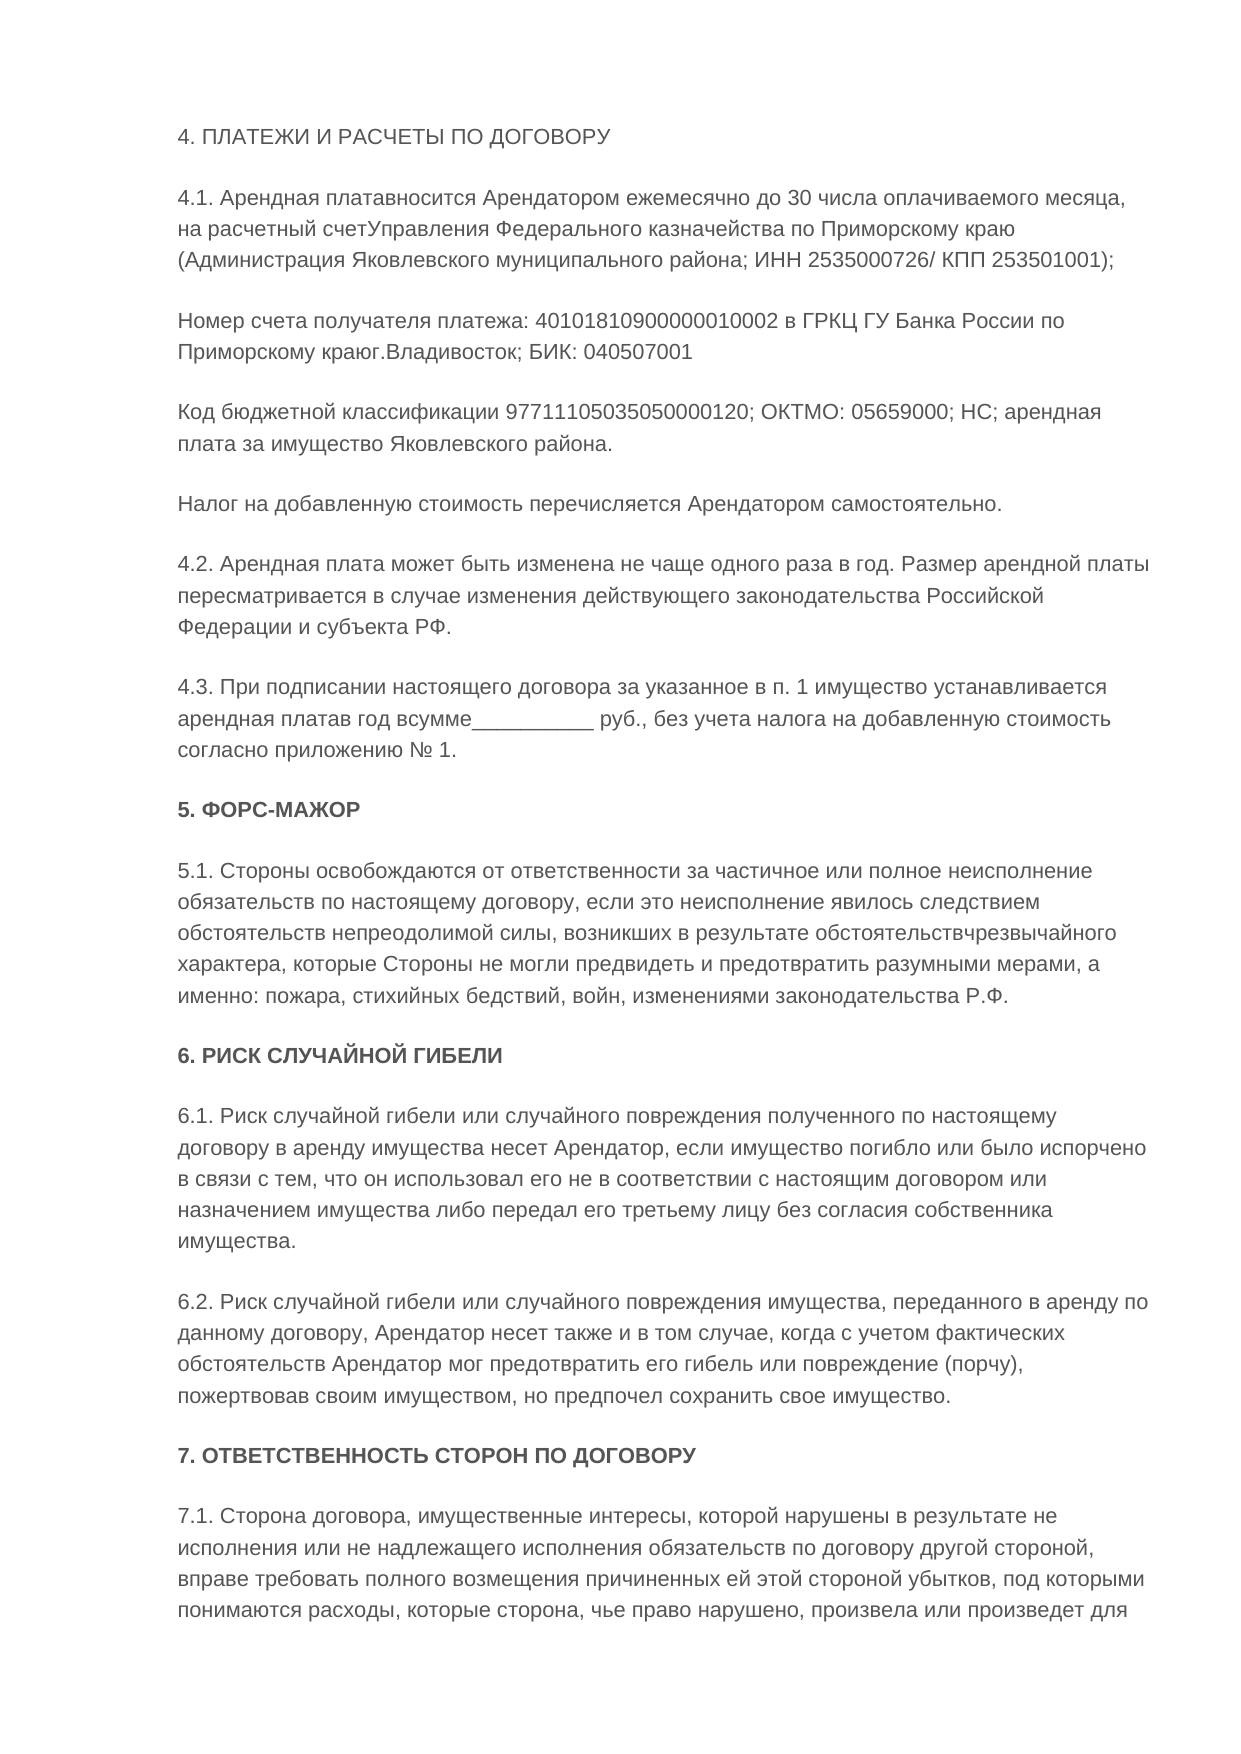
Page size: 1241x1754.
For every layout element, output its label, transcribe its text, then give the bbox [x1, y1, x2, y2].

text Код бюджетной классификации 97711105035050000120; ОКТМО: 05659000; НС; арендная плата за имущество Яковлевского района. [177, 393, 1152, 456]
text 4.1. Арендная платавносится Арендатором ежемесячно до 30 числа оплачиваемого месяца, на расчетный счетУправления Федерального казначейства по Приморскому краю (Администрация Яковлевского муниципального района; ИНН 2535000726/ КПП 253501001); [177, 178, 1152, 272]
text Налог на добавленную стоимость перечисляется Арендатором самостоятельно. [177, 485, 1152, 516]
text 6. РИСК СЛУЧАЙНОЙ ГИБЕЛИ [177, 1037, 1152, 1068]
text 5. ФОРС-МАЖОР [177, 791, 1152, 822]
text 4. ПЛАТЕЖИ И РАСЧЕТЫ ПО ДОГОВОРУ [177, 118, 1152, 149]
text 6.2. Риск случайной гибели или случайного повреждения имущества, переданного в аренду по данному договору, Арендатор несет также и в том случае, когда с учетом фактических обстоятельств Арендатор мог предотвратить его гибель или повреждение (порчу), пожертвовав своим имуществом, но предпочел сохранить свое имущество. [177, 1283, 1152, 1408]
text 4.3. При подписании настоящего договора за указанное в п. 1 имущество устанавливается арендная платав год всумме__________ руб., без учета налога на добавленную стоимость согласно приложению № 1. [177, 668, 1152, 762]
text Номер счета получателя платежа: 40101810900000010002 в ГРКЦ ГУ Банка России по Приморскому краюг.Владивосток; БИК: 040507001 [177, 301, 1152, 364]
text 5.1. Стороны освобождаются от ответственности за частичное или полное неисполнение обязательств по настоящему договору, если это неисполнение явилось следствием обстоятельств непреодолимой силы, возникших в результате обстоятельствчрезвычайного характера, которые Стороны не могли предвидеть и предотвратить разумными мерами, а именно: пожара, стихийных бедствий, войн, изменениями законодательства Р.Ф. [177, 851, 1152, 1008]
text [177, 1497, 1152, 1622]
text 6.1. Риск случайной гибели или случайного повреждения полученного по настоящему договору в аренду имущества несет Арендатор, если имущество погибло или было испорчено в связи с тем, что он использовал его не в соответствии с настоящим договором или назначением имущества либо передал его третьему лицу без согласия собственника имущества. [177, 1097, 1152, 1253]
text 4.2. Арендная плата может быть изменена не чаще одного раза в год. Размер арендной платы пересматривается в случае изменения действующего законодательства Российской Федерации и субъекта РФ. [177, 545, 1152, 639]
text 7. ОТВЕТСТВЕННОСТЬ СТОРОН ПО ДОГОВОРУ [177, 1437, 1152, 1468]
